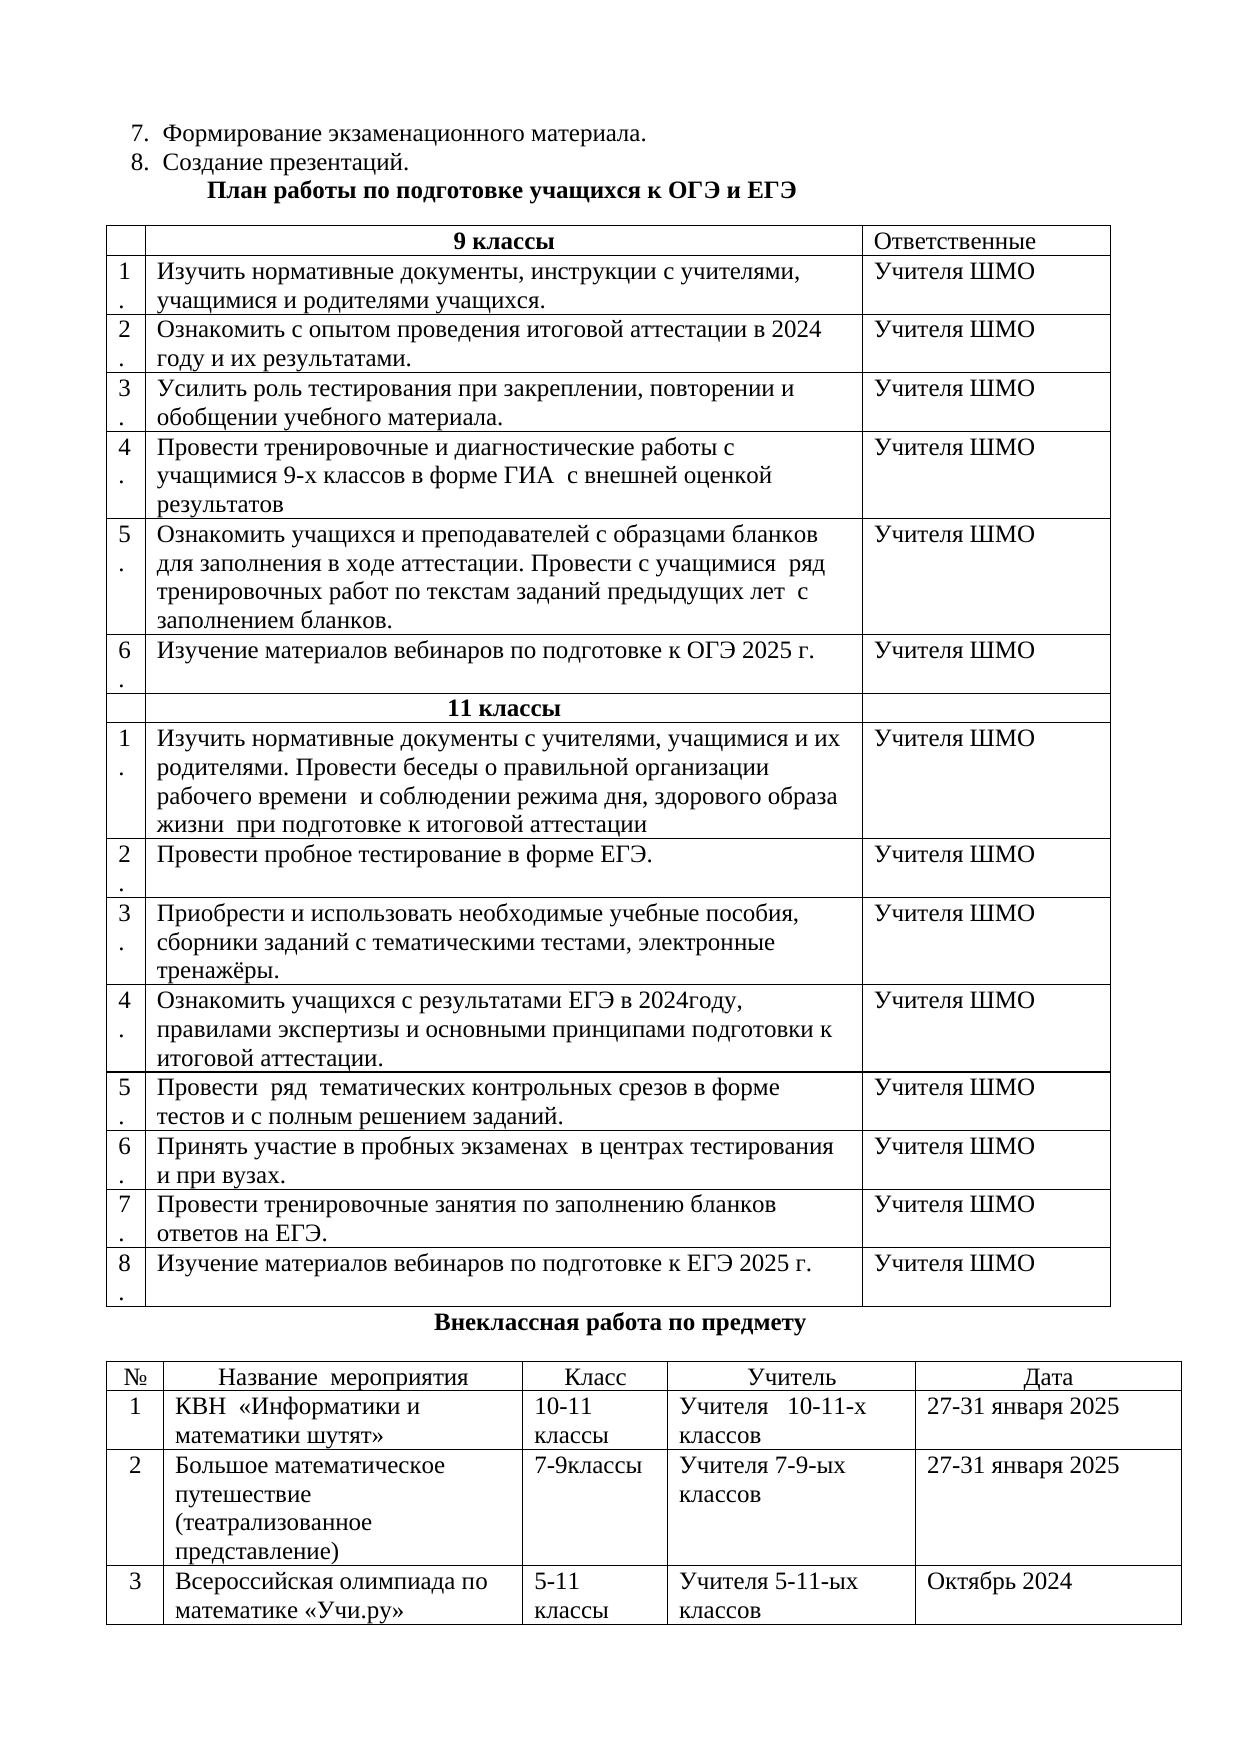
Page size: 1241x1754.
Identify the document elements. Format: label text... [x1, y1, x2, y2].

table_cell 1. [107, 256, 145, 313]
table_header [107, 226, 145, 255]
table_cell Учителя ШМО [863, 256, 1110, 313]
table_cell Изучение материалов вебинаров по подготовке к ЕГЭ 2025 г. [146, 1248, 862, 1306]
table_cell Провести тренировочные и диагностические работы с учащимися 9-х классов в форме ГИА с внешней оценкой результатов [146, 432, 862, 518]
table_cell Провести тренировочные занятия по заполнению бланков ответов на ЕГЭ. [146, 1190, 862, 1247]
table_cell [863, 694, 1110, 722]
table_cell [107, 694, 145, 722]
table_cell Учителя ШМО [863, 1190, 1110, 1247]
table_header Ответственные [863, 226, 1110, 255]
table_cell Учителя ШМО [863, 373, 1110, 431]
table_cell Учителя ШМО [863, 898, 1110, 984]
table_cell Ознакомить учащихся с результатами ЕГЭ в 2024году, правилами экспертизы и основными принципами подготовки к итоговой аттестации. [146, 985, 862, 1071]
table_cell Учителя 10-11-х классов [668, 1391, 915, 1449]
table_cell Учителя ШМО [863, 432, 1110, 518]
table_cell Учителя ШМО [863, 519, 1110, 634]
table_cell 5. [107, 519, 145, 634]
table_cell Учителя ШМО [863, 839, 1110, 897]
table_cell Провести ряд тематических контрольных срезов в форме тестов и с полным решением заданий. [146, 1073, 862, 1130]
table_cell Учителя ШМО [863, 723, 1110, 838]
table_header Дата [916, 1362, 1181, 1390]
table_cell 27-31 января 2025 [916, 1450, 1181, 1565]
table_cell 3. [107, 898, 145, 984]
table_cell 10-11 классы [523, 1391, 667, 1449]
table_cell Учителя ШМО [863, 1131, 1110, 1188]
table_cell 27-31 января 2025 [916, 1391, 1181, 1449]
table_header Название мероприятия [164, 1362, 522, 1390]
table_cell Ознакомить учащихся и преподавателей с образцами бланков для заполнения в ходе аттестации. Провести с учащимися ряд тренировочных работ по текстам заданий предыдущих лет с заполнением бланков. [146, 519, 862, 634]
table_cell Учителя ШМО [863, 635, 1110, 692]
table_cell Приобрести и использовать необходимые учебные пособия, сборники заданий с тематическими тестами, электронные тренажёры. [146, 898, 862, 984]
table_cell Изучить нормативные документы, инструкции с учителями, учащимися и родителями учащихся. [146, 256, 862, 313]
table_cell Учителя ШМО [863, 1248, 1110, 1306]
table_cell 2. [107, 839, 145, 897]
table_cell 1. [107, 723, 145, 838]
table_cell 5-11 классы [523, 1566, 667, 1623]
table_cell 6. [107, 1131, 145, 1188]
text Внеклассная работа по предмету [118, 1307, 1122, 1335]
table_cell Учителя 5-11-ых классов [668, 1566, 915, 1623]
table_cell Изучение материалов вебинаров по подготовке к ОГЭ 2025 г. [146, 635, 862, 692]
table_cell 2 [107, 1450, 163, 1565]
table_cell Всероссийская олимпиада по математике «Учи.ру» [164, 1566, 522, 1623]
table_cell Провести пробное тестирование в форме ЕГЭ. [146, 839, 862, 897]
table_cell Усилить роль тестирования при закреплении, повторении и обобщении учебного материала. [146, 373, 862, 431]
table_cell 3. [107, 373, 145, 431]
table_cell 3 [107, 1566, 163, 1623]
table_cell Учителя ШМО [863, 1073, 1110, 1130]
table_cell 6. [107, 635, 145, 692]
table_cell КВН «Информатики и математики шутят» [164, 1391, 522, 1449]
table_cell 4. [107, 432, 145, 518]
text План работы по подготовке учащихся к ОГЭ и ЕГЭ [118, 176, 1122, 204]
table_cell 8. [107, 1248, 145, 1306]
table_cell 2. [107, 315, 145, 372]
table_cell Учителя 7-9-ых классов [668, 1450, 915, 1565]
table_cell Октябрь 2024 [916, 1566, 1181, 1623]
table_cell 11 классы [146, 694, 862, 722]
table_header № [107, 1362, 163, 1390]
table_header Учитель [668, 1362, 915, 1390]
table_cell 4. [107, 985, 145, 1071]
table_cell Принять участие в пробных экзаменах в центрах тестирования и при вузах. [146, 1131, 862, 1188]
list Формирование экзаменационного материала. [118, 118, 1122, 147]
table_cell 7. [107, 1190, 145, 1247]
table_cell Ознакомить с опытом проведения итоговой аттестации в 2024 году и их результатами. [146, 315, 862, 372]
table_cell Учителя ШМО [863, 985, 1110, 1071]
table_cell 7-9классы [523, 1450, 667, 1565]
table_cell Большое математическое путешествие (театрализованное представление) [164, 1450, 522, 1565]
table_header Класс [523, 1362, 667, 1390]
list Создание презентаций. [118, 147, 1122, 176]
table_cell Изучить нормативные документы с учителями, учащимися и их родителями. Провести беседы о правильной организации рабочего времени и соблюдении режима дня, здорового образа жизни при подготовке к итоговой аттестации [146, 723, 862, 838]
table_cell Учителя ШМО [863, 315, 1110, 372]
table_cell 1 [107, 1391, 163, 1449]
table_header 9 классы [146, 226, 862, 255]
table_cell 5. [107, 1073, 145, 1130]
